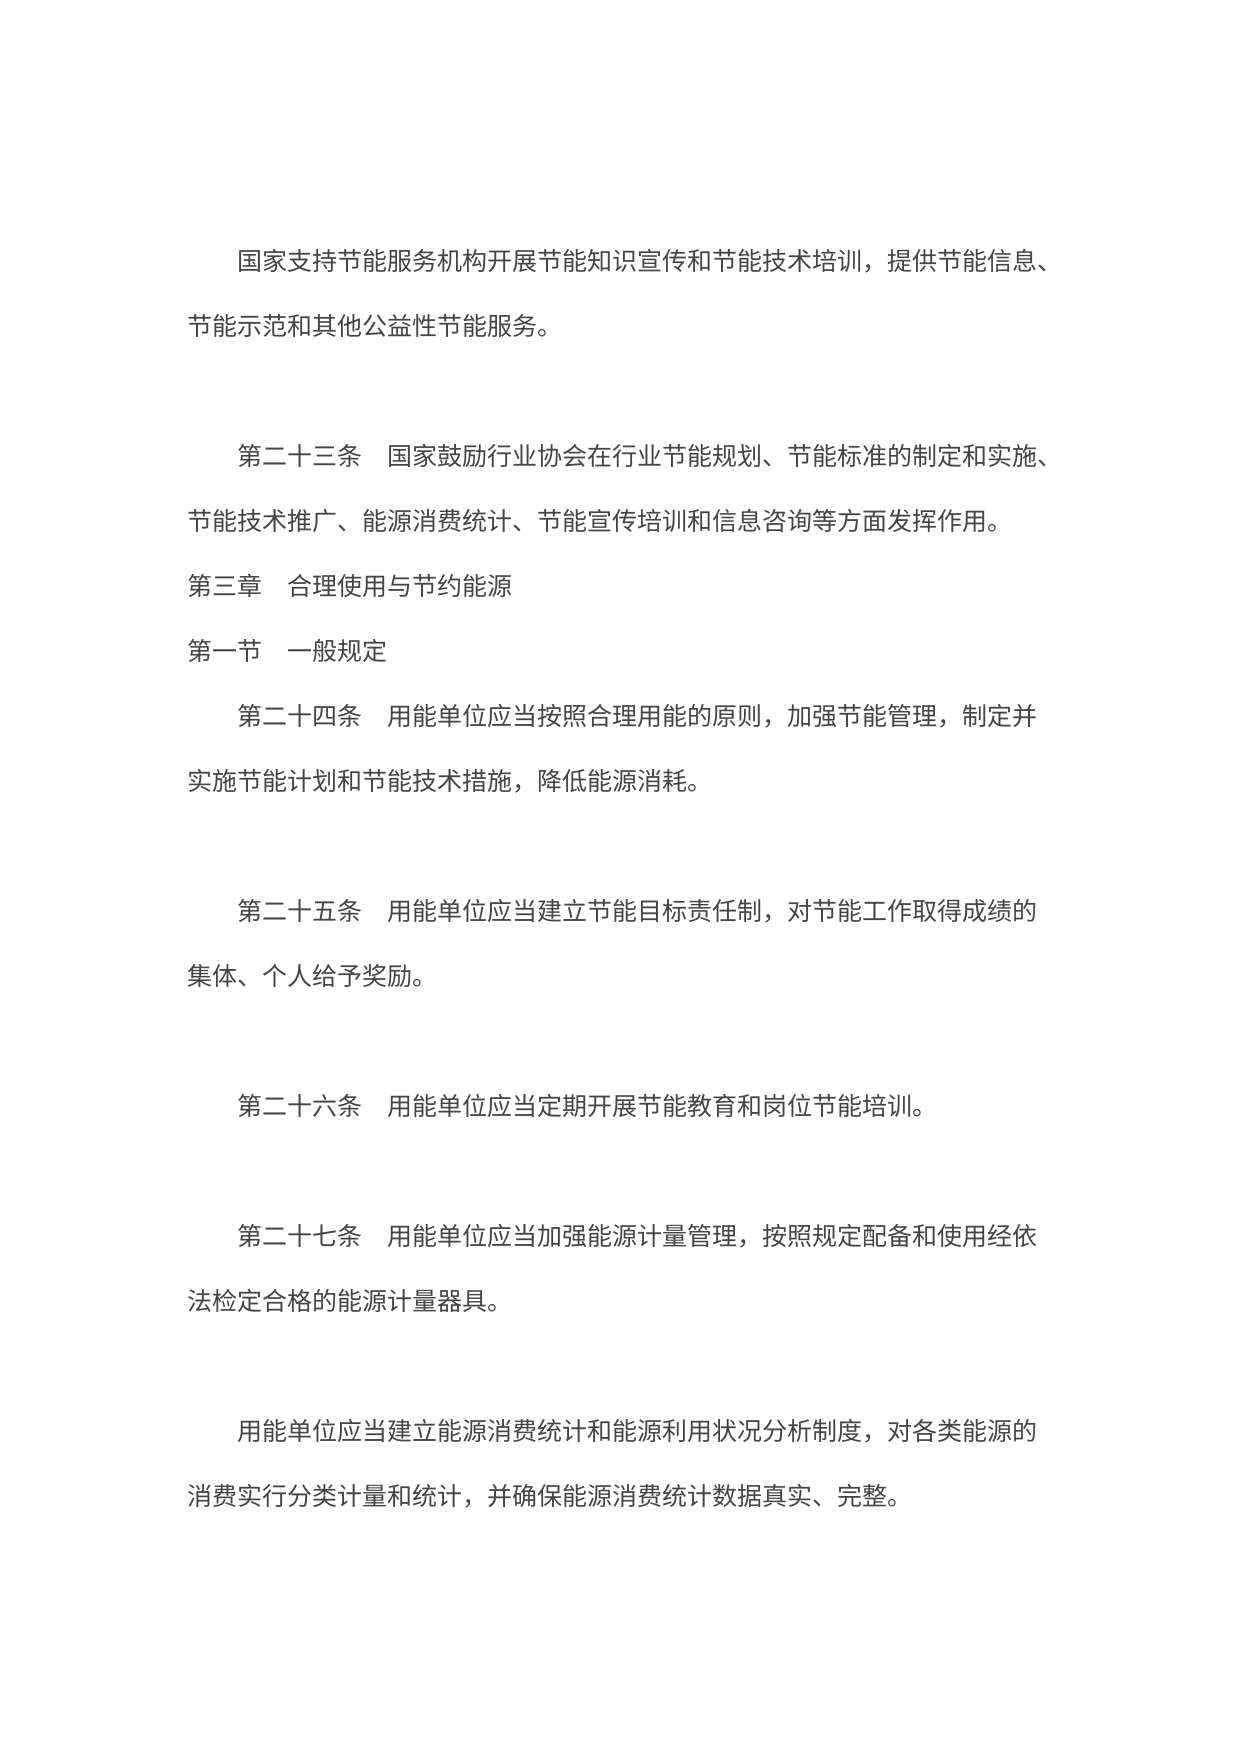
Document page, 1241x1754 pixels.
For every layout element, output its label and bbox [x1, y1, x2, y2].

text [187, 162, 1053, 1527]
